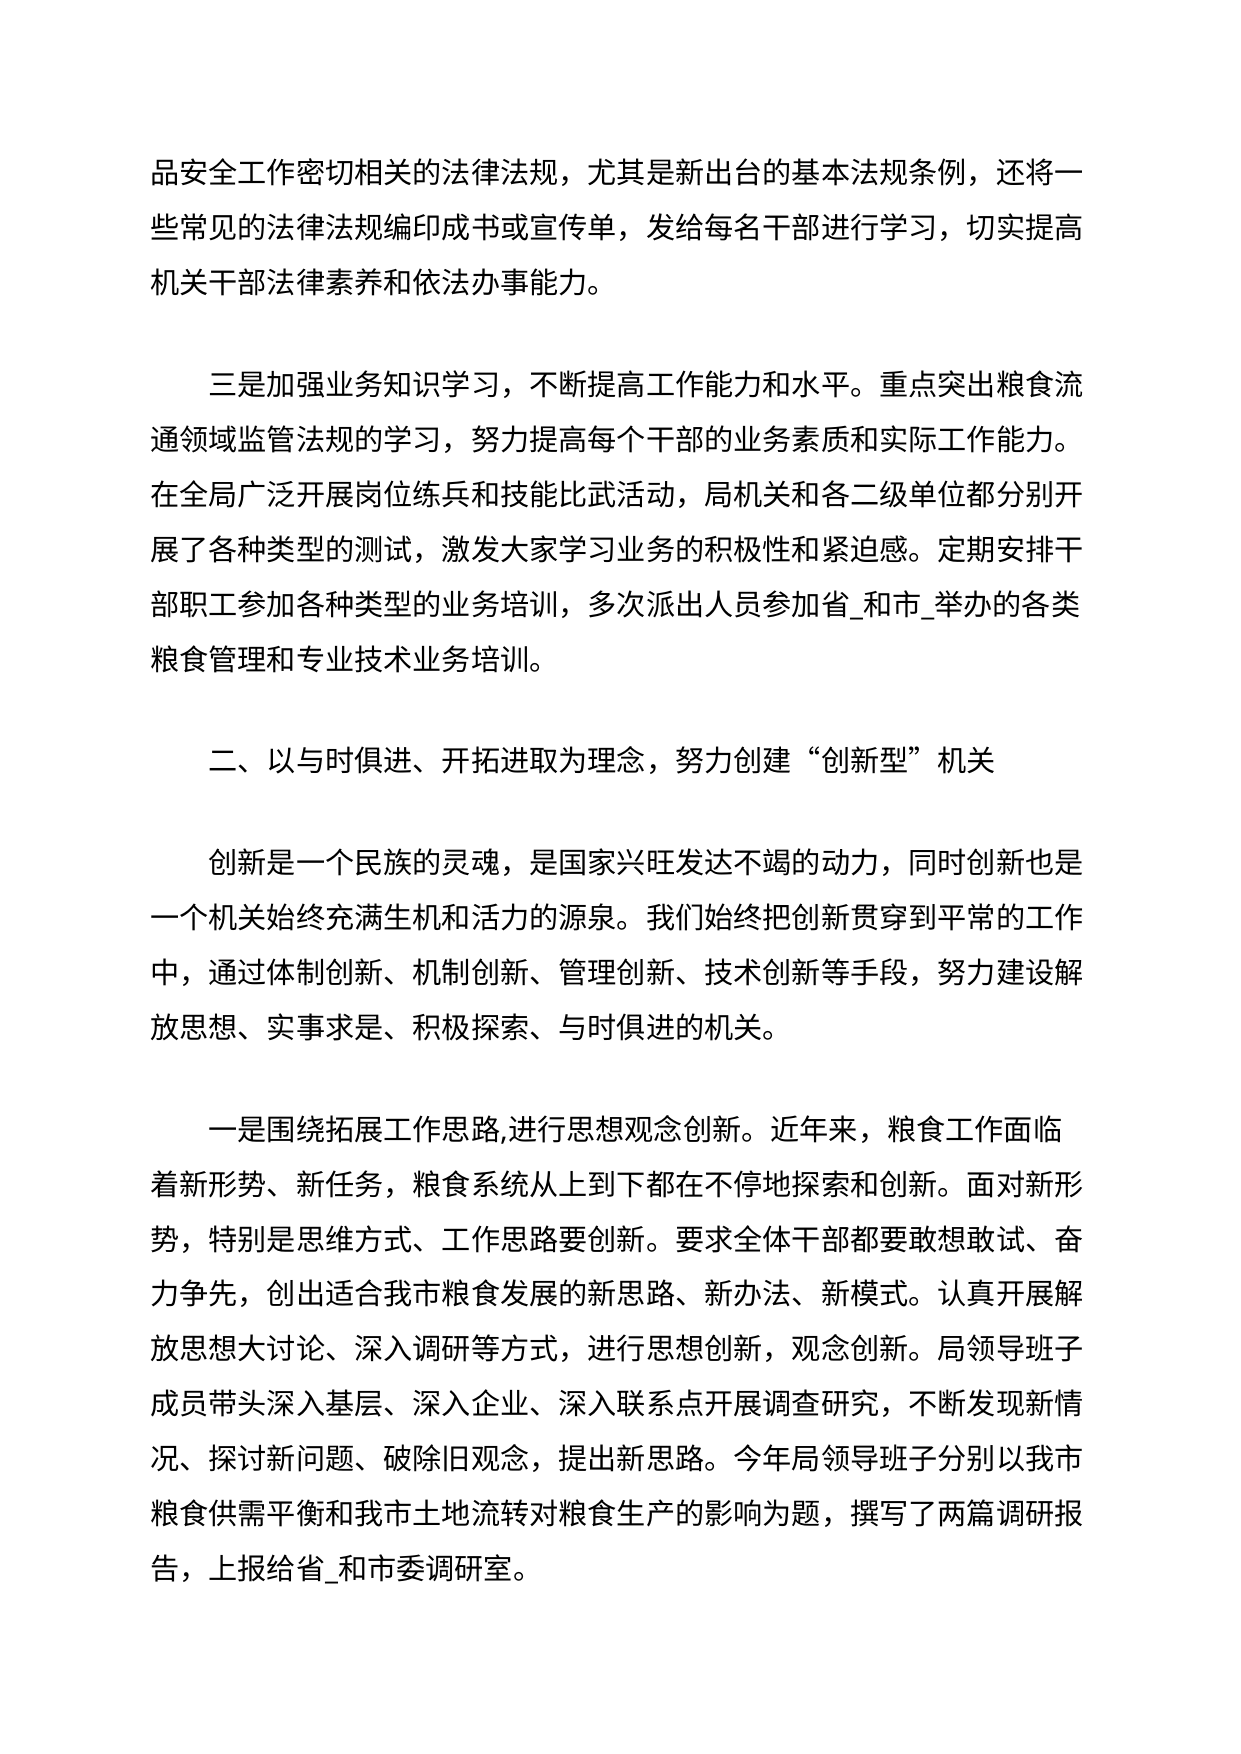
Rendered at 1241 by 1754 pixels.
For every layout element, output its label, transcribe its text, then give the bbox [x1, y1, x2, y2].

text 创新是一个民族的灵魂，是国家兴旺发达不竭的动力，同时创新也是一个机关始终充满生机和活力的源泉。我们始终把创新贯穿到平常的工作中，通过体制创新、机制创新、管理创新、技术创新等手段，努力建设解放思想、实事求是、积极探索、与时俱进的机关。 [150, 840, 1090, 1047]
text 二、以与时俱进、开拓进取为理念，努力创建“创新型”机关 [150, 738, 1090, 780]
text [150, 150, 1090, 302]
text 三是加强业务知识学习，不断提高工作能力和水平。重点突出粮食流通领域监管法规的学习，努力提高每个干部的业务素质和实际工作能力。在全局广泛开展岗位练兵和技能比武活动，局机关和各二级单位都分别开展了各种类型的测试，激发大家学习业务的积极性和紧迫感。定期安排干部职工参加各种类型的业务培训，多次派出人员参加省_和市_举办的各类粮食管理和专业技术业务培训。 [150, 362, 1090, 678]
text 一是围绕拓展工作思路,进行思想观念创新。近年来，粮食工作面临着新形势、新任务，粮食系统从上到下都在不停地探索和创新。面对新形势，特别是思维方式、工作思路要创新。要求全体干部都要敢想敢试、奋力争先，创出适合我市粮食发展的新思路、新办法、新模式。认真开展解放思想大讨论、深入调研等方式，进行思想创新，观念创新。局领导班子成员带头深入基层、深入企业、深入联系点开展调查研究，不断发现新情况、探讨新问题、破除旧观念，提出新思路。今年局领导班子分别以我市粮食供需平衡和我市土地流转对粮食生产的影响为题，撰写了两篇调研报告，上报给省_和市委调研室。 [150, 1106, 1090, 1588]
